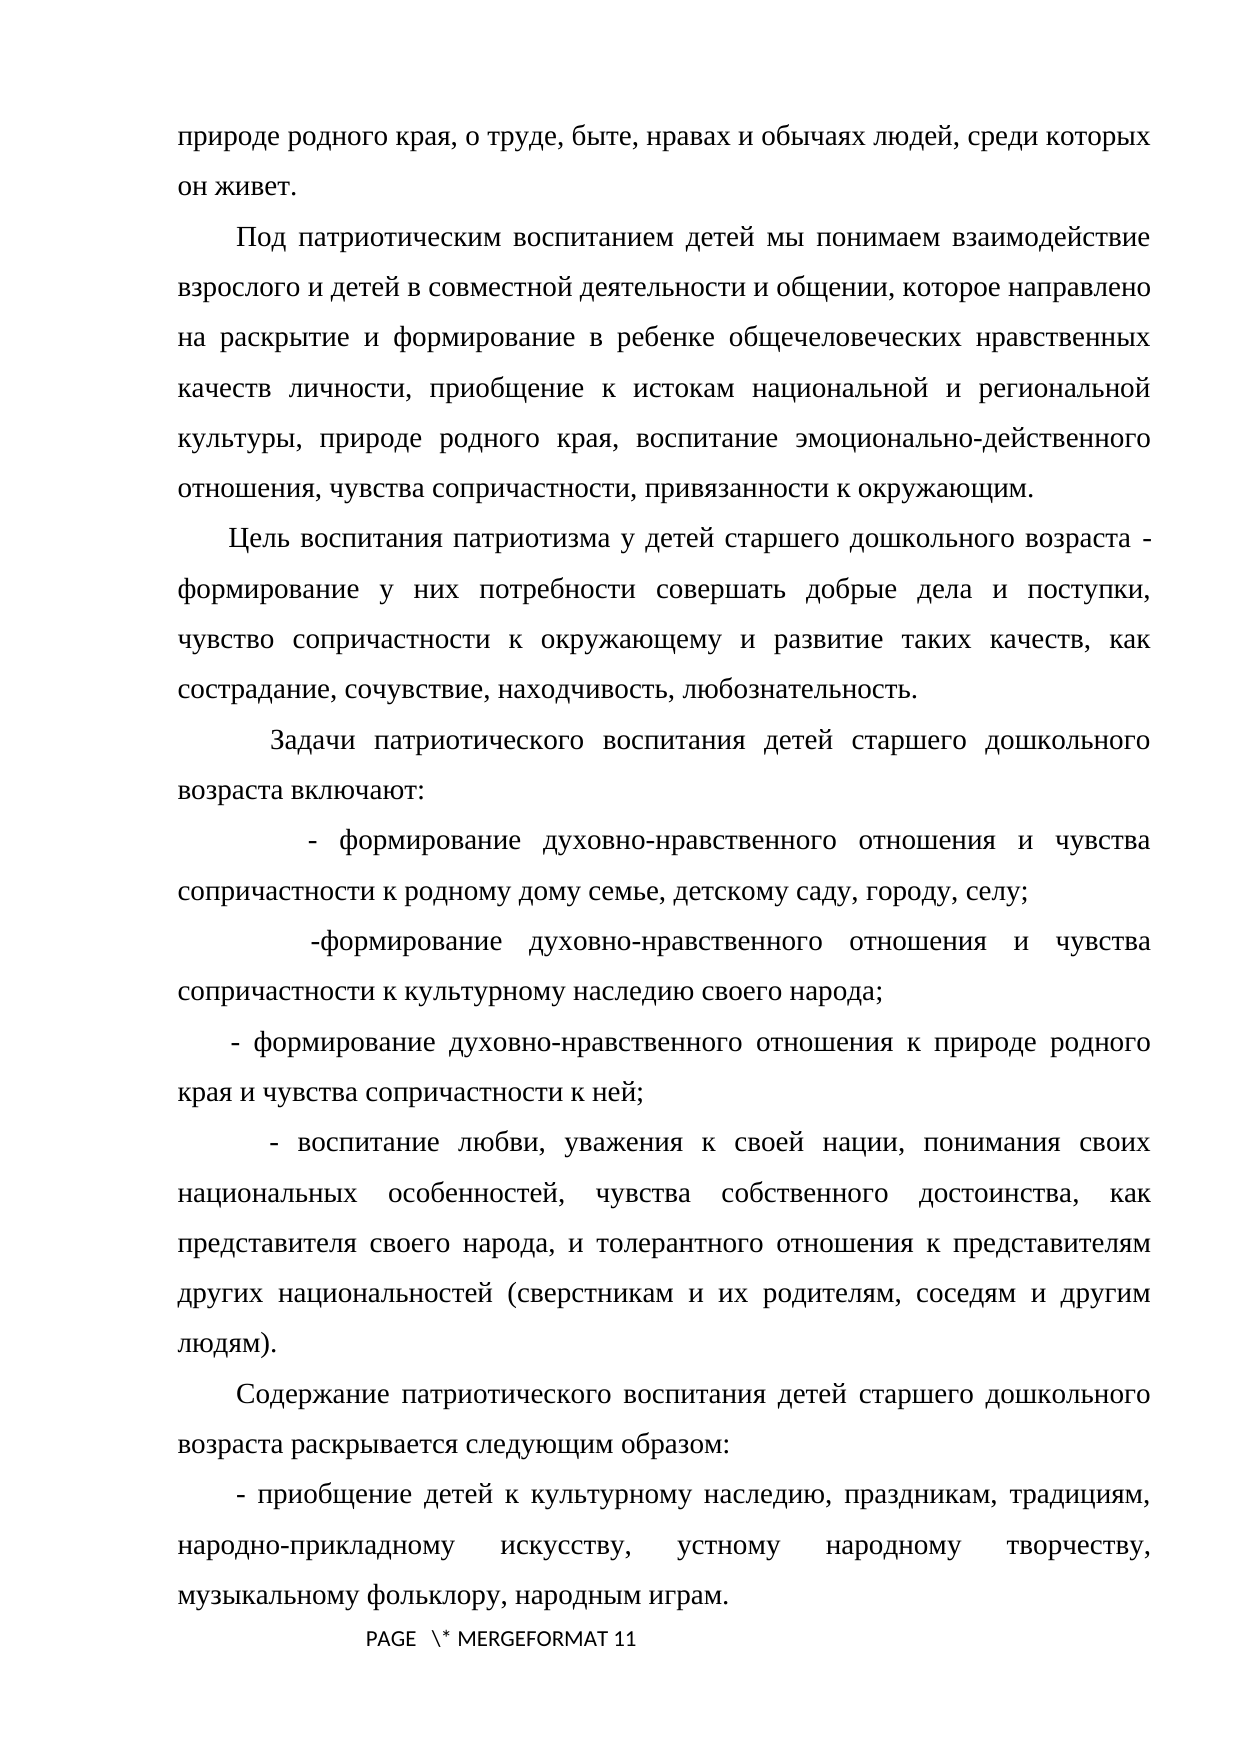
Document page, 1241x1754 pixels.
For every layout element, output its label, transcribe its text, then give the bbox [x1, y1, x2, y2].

text Задачи патриотического воспитания детей старшего дошкольного возраста включают: [177, 722, 1152, 806]
text -формирование духовно-нравственного отношения и чувства сопричастности к культурному наследию своего народа; [177, 923, 1152, 1007]
text Цель воспитания патриотизма у детей старшего дошкольного возраста - формирование у них потребности совершать добрые дела и поступки, чувство сопричастности к окружающему и развитие таких качеств, как сострадание, сочувствие, находчивость, любознательность. [177, 521, 1152, 705]
text Под патриотическим воспитанием детей мы понимаем взаимодействие взрослого и детей в совместной деятельности и общении, которое направлено на раскрытие и формирование в ребенке общечеловеческих нравственных качеств личности, приобщение к истокам национальной и региональной культуры, природе родного края, воспитание эмоционально-действенного отношения, чувства сопричастности, привязанности к окружающим. [177, 219, 1152, 504]
text - воспитание любви, уважения к своей нации, понимания своих национальных особенностей, чувства собственного достоинства, как представителя своего народа, и толерантного отношения к представителям других национальностей (сверстникам и их родителям, соседям и другим людям). [177, 1124, 1152, 1359]
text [177, 118, 1152, 202]
text - приобщение детей к культурному наследию, праздникам, традициям, народно-прикладному искусству, устному народному творчеству, музыкальному фольклору, народным играм. [177, 1477, 1152, 1611]
text - формирование духовно-нравственного отношения к природе родного края и чувства сопричастности к ней; [177, 1024, 1152, 1108]
text - формирование духовно-нравственного отношения и чувства сопричастности к родному дому семье, детскому саду, городу, селу; [177, 822, 1152, 906]
text Содержание патриотического воспитания детей старшего дошкольного возраста раскрывается следующим образом: [177, 1376, 1152, 1460]
